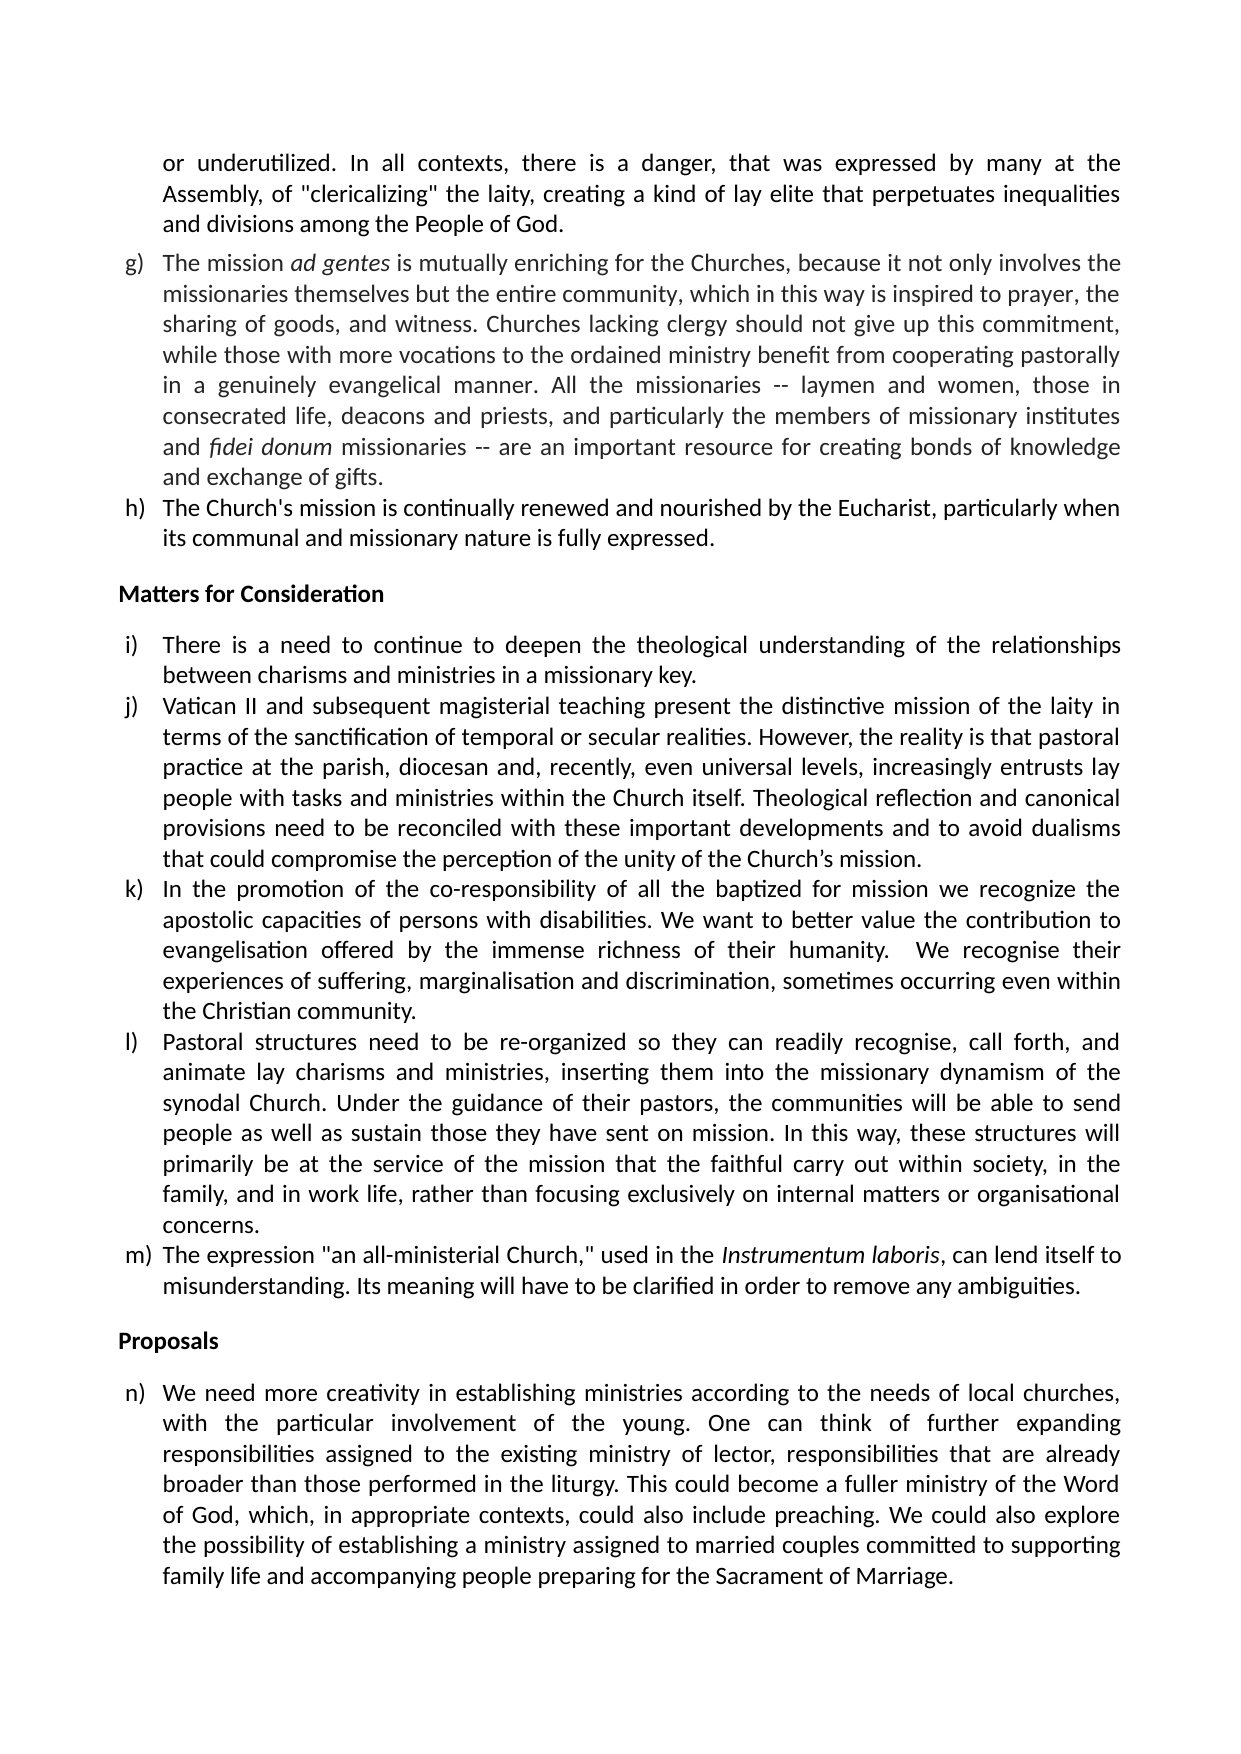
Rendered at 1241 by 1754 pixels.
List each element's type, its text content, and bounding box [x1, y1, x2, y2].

subtitle Matters for Consideration [118, 578, 1122, 608]
list There is a need to continue to deepen the theological understanding of the relationships between charisms and ministries in a missionary key. [125, 629, 1122, 690]
list Pastoral structures need to be re-organized so they can readily recognise, call forth, and animate lay charisms and ministries, inserting them into the missionary dynamism of the synodal Church. Under the guidance of their pastors, the communities will be able to send people as well as sustain those they have sent on mission. In this way, these structures will primarily be at the service of the mission that the faithful carry out within society, in the family, and in work life, rather than focusing exclusively on internal matters or organisational concerns. [125, 1026, 1122, 1239]
list We need more creativity in establishing ministries according to the needs of local churches, with the particular involvement of the young. One can think of further expanding responsibilities assigned to the existing ministry of lector, responsibilities that are already broader than those performed in the liturgy. This could become a fuller ministry of the Word of God, which, in appropriate contexts, could also include preaching. We could also explore the possibility of establishing a ministry assigned to married couples committed to supporting family life and accompanying people preparing for the Sacrament of Marriage. [125, 1377, 1122, 1591]
list In the promotion of the co-responsibility of all the baptized for mission we recognize the apostolic capacities of persons with disabilities. We want to better value the contribution to evangelisation offered by the immense richness of their humanity. We recognise their experiences of suffering, marginalisation and discrimination, sometimes occurring even within the Christian community. [125, 873, 1122, 1026]
list The expression "an all-ministerial Church," used in the Instrumentum laboris, can lend itself to misunderstanding. Its meaning will have to be clarified in order to remove any ambiguities. [125, 1239, 1122, 1301]
list The mission ad gentes is mutually enriching for the Churches, because it not only involves the missionaries themselves but the entire community, which in this way is inspired to prayer, the sharing of goods, and witness. Churches lacking clergy should not give up this commitment, while those with more vocations to the ordained ministry benefit from cooperating pastorally in a genuinely evangelical manner. All the missionaries -- laymen and women, those in consecrated life, deacons and priests, and particularly the members of missionary institutes and fidei donum missionaries -- are an important resource for creating bonds of knowledge and exchange of gifts. [125, 247, 1122, 492]
subtitle Proposals [118, 1326, 1122, 1356]
list Vatican II and subsequent magisterial teaching present the distinctive mission of the laity in terms of the sanctification of temporal or secular realities. However, the reality is that pastoral practice at the parish, diocesan and, recently, even universal levels, increasingly entrusts lay people with tasks and ministries within the Church itself. Theological reflection and canonical provisions need to be reconciled with these important developments and to avoid dualisms that could compromise the perception of the unity of the Church’s mission. [125, 690, 1122, 873]
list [125, 148, 1122, 239]
list The Church's mission is continually renewed and nourished by the Eucharist, particularly when its communal and missionary nature is fully expressed. [125, 492, 1122, 553]
